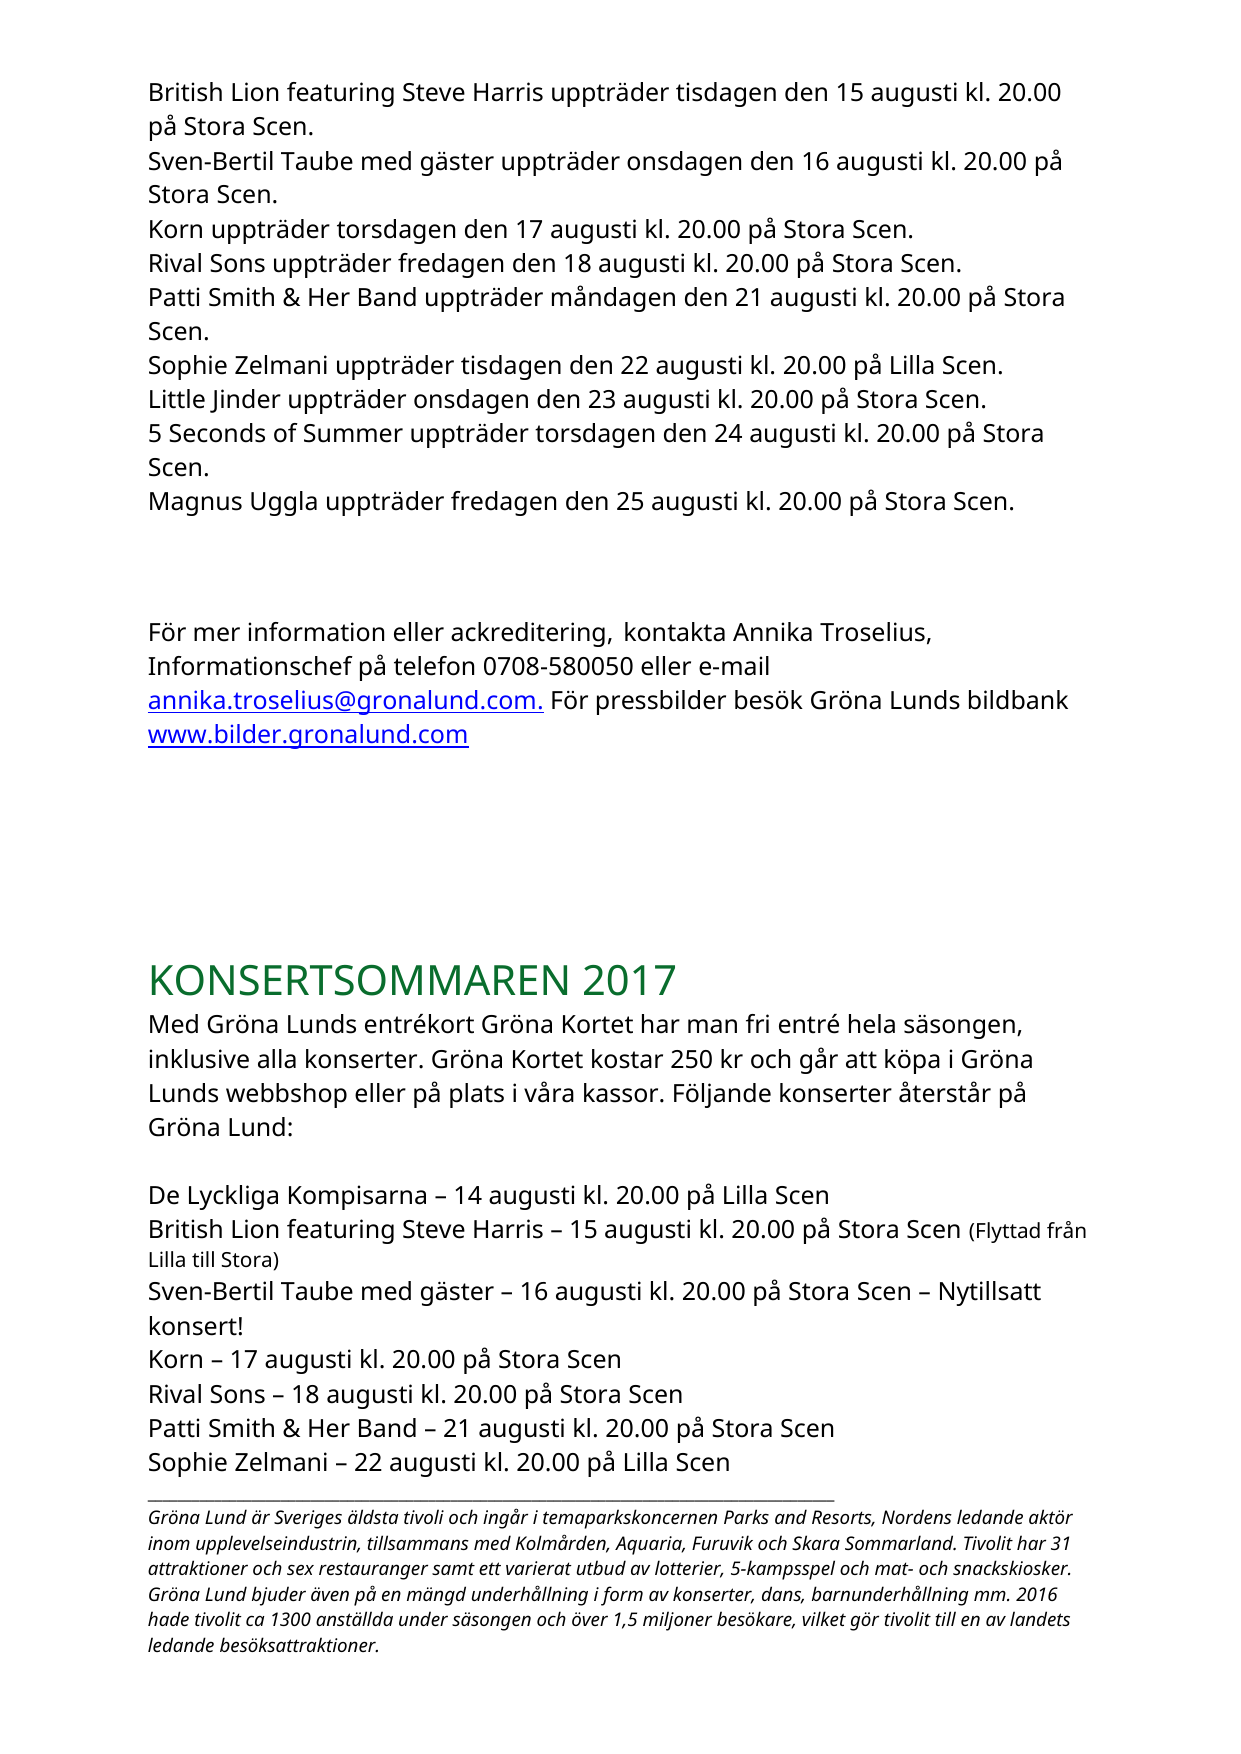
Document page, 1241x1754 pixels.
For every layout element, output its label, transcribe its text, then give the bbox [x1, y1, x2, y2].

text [148, 75, 1092, 751]
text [148, 1143, 1092, 1478]
text KONSERTSOMMAREN 2017 Med Gröna Lunds entrékort Gröna Kortet har man fri entré hela säsongen, inklusive alla konserter. Gröna Kortet kostar 250 kr och går att köpa i Gröna Lunds webbshop eller på plats i våra kassor. Följande konserter återstår på Gröna Lund: [148, 950, 1092, 1143]
